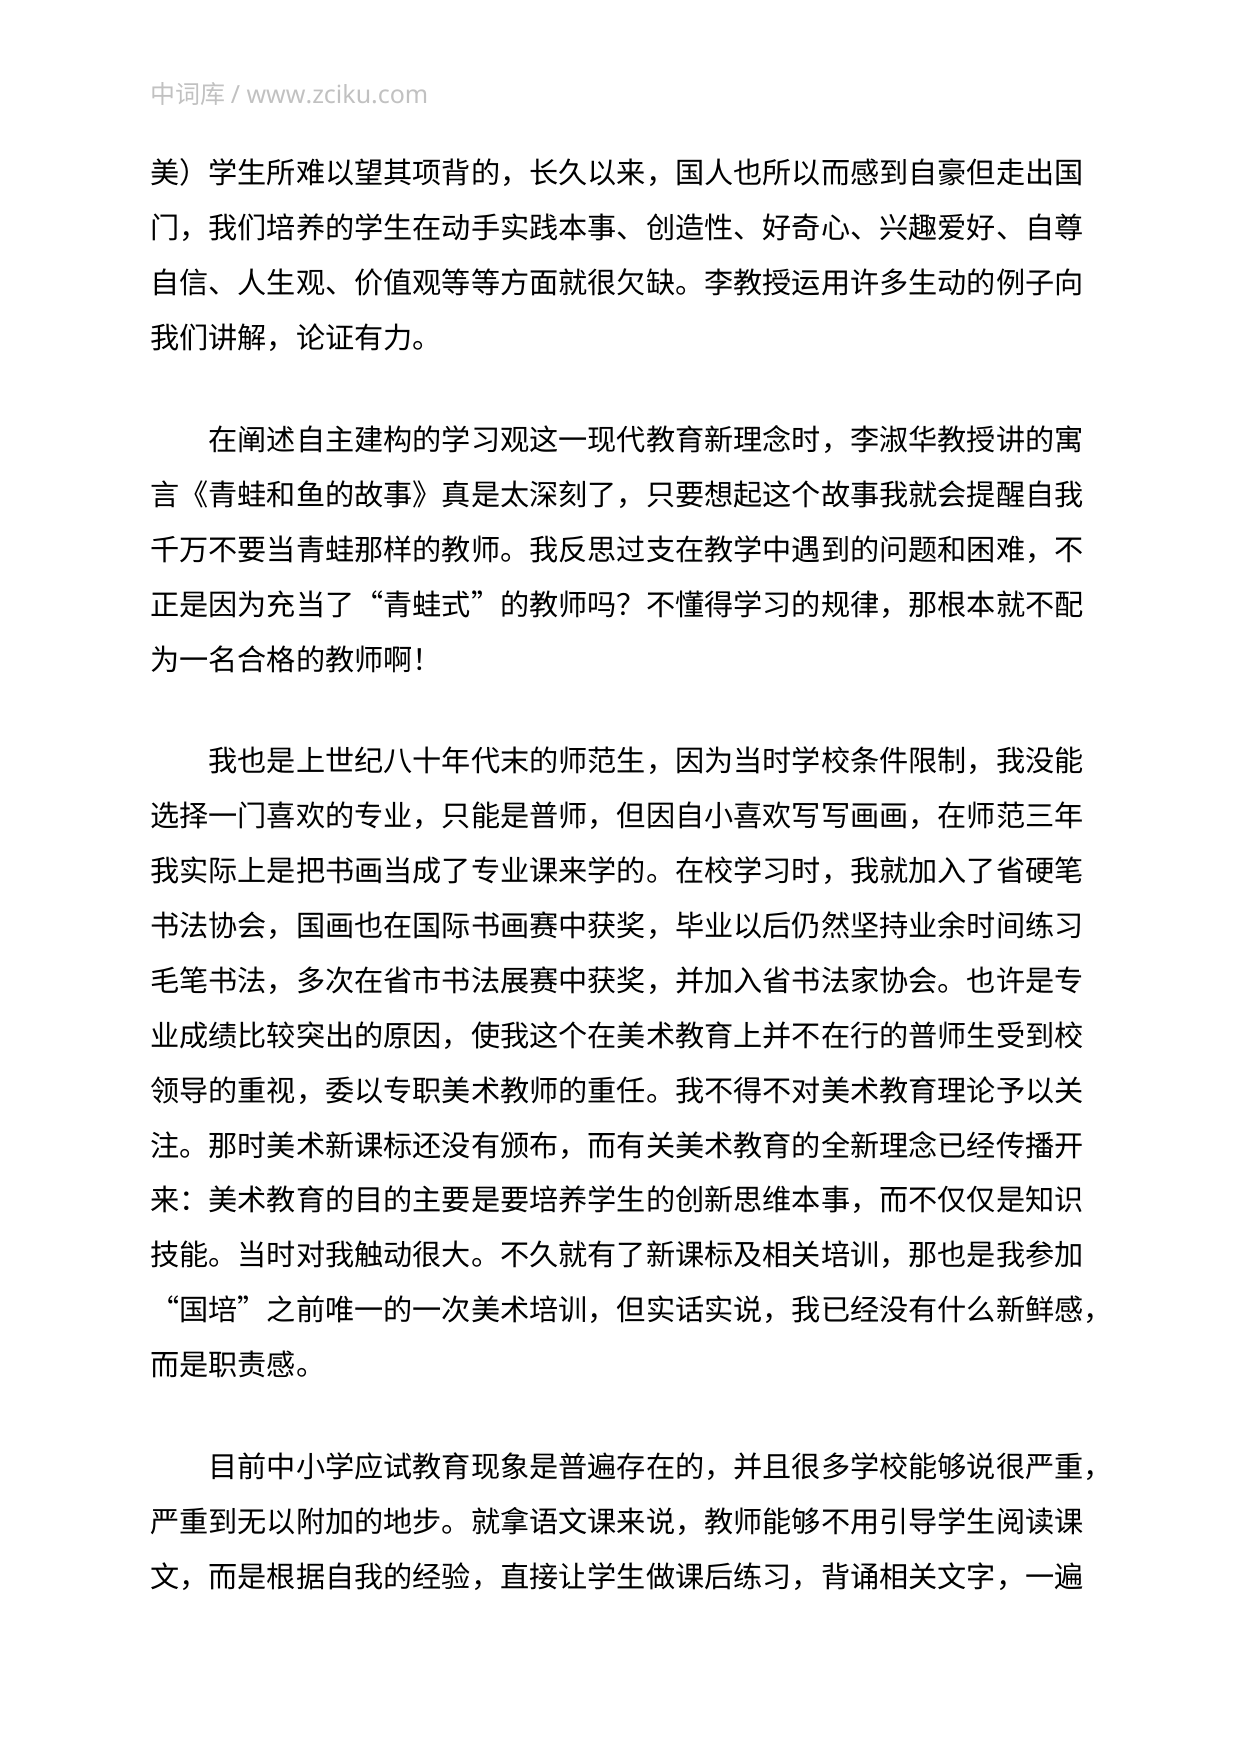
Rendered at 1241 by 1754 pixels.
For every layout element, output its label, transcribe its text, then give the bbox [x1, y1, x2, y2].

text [150, 150, 1090, 357]
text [150, 1443, 1090, 1596]
text 在阐述自主建构的学习观这一现代教育新理念时，李淑华教授讲的寓言《青蛙和鱼的故事》真是太深刻了，只要想起这个故事我就会提醒自我千万不要当青蛙那样的教师。我反思过支在教学中遇到的问题和困难，不正是因为充当了“青蛙式”的教师吗？不懂得学习的规律，那根本就不配为一名合格的教师啊！ [150, 416, 1090, 678]
text 我也是上世纪八十年代末的师范生，因为当时学校条件限制，我没能选择一门喜欢的专业，只能是普师，但因自小喜欢写写画画，在师范三年我实际上是把书画当成了专业课来学的。在校学习时，我就加入了省硬笔书法协会，国画也在国际书画赛中获奖，毕业以后仍然坚持业余时间练习毛笔书法，多次在省市书法展赛中获奖，并加入省书法家协会。也许是专业成绩比较突出的原因，使我这个在美术教育上并不在行的普师生受到校领导的重视，委以专职美术教师的重任。我不得不对美术教育理论予以关注。那时美术新课标还没有颁布，而有关美术教育的全新理念已经传播开来：美术教育的目的主要是要培养学生的创新思维本事，而不仅仅是知识技能。当时对我触动很大。不久就有了新课标及相关培训，那也是我参加“国培”之前唯一的一次美术培训，但实话实说，我已经没有什么新鲜感，而是职责感。 [150, 738, 1090, 1384]
